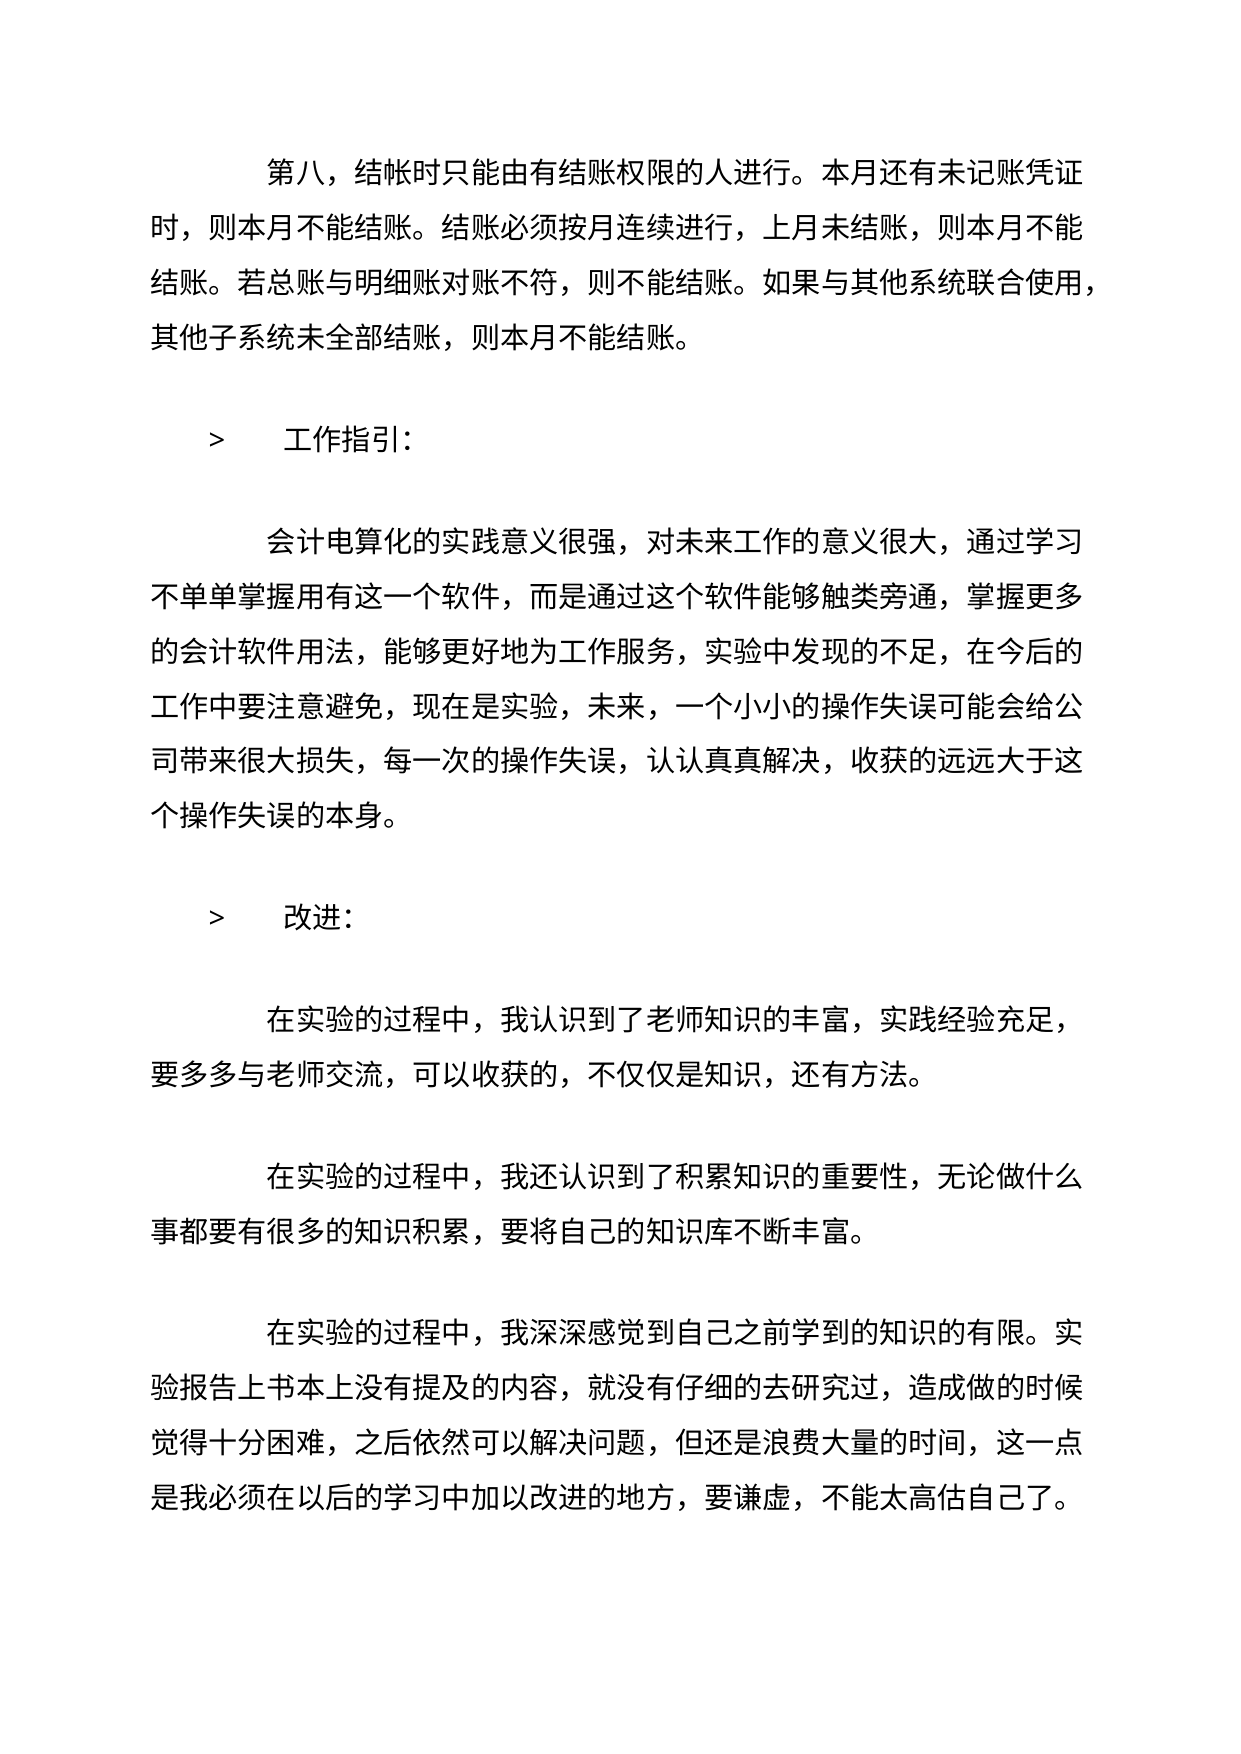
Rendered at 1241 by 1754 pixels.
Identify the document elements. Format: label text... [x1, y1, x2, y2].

text > 工作指引： [150, 416, 1090, 459]
text 会计电算化的实践意义很强，对未来工作的意义很大，通过学习不单单掌握用有这一个软件，而是通过这个软件能够触类旁通，掌握更多的会计软件用法，能够更好地为工作服务，实验中发现的不足，在今后的工作中要注意避免，现在是实验，未来，一个小小的操作失误可能会给公司带来很大损失，每一次的操作失误，认认真真解决，收获的远远大于这个操作失误的本身。 [150, 518, 1090, 835]
text 在实验的过程中，我认识到了老师知识的丰富，实践经验充足，要多多与老师交流，可以收获的，不仅仅是知识，还有方法。 [150, 997, 1090, 1094]
text > 改进： [150, 895, 1090, 937]
text 在实验的过程中，我还认识到了积累知识的重要性，无论做什么事都要有很多的知识积累，要将自己的知识库不断丰富。 [150, 1153, 1090, 1251]
text 第八，结帐时只能由有结账权限的人进行。本月还有未记账凭证时，则本月不能结账。结账必须按月连续进行，上月未结账，则本月不能结账。若总账与明细账对账不符，则不能结账。如果与其他系统联合使用，其他子系统未全部结账，则本月不能结账。 [150, 150, 1090, 357]
text 在实验的过程中，我深深感觉到自己之前学到的知识的有限。实验报告上书本上没有提及的内容，就没有仔细的去研究过，造成做的时候觉得十分困难，之后依然可以解决问题，但还是浪费大量的时间，这一点是我必须在以后的学习中加以改进的地方，要谦虚，不能太高估自己了。 [150, 1310, 1090, 1517]
